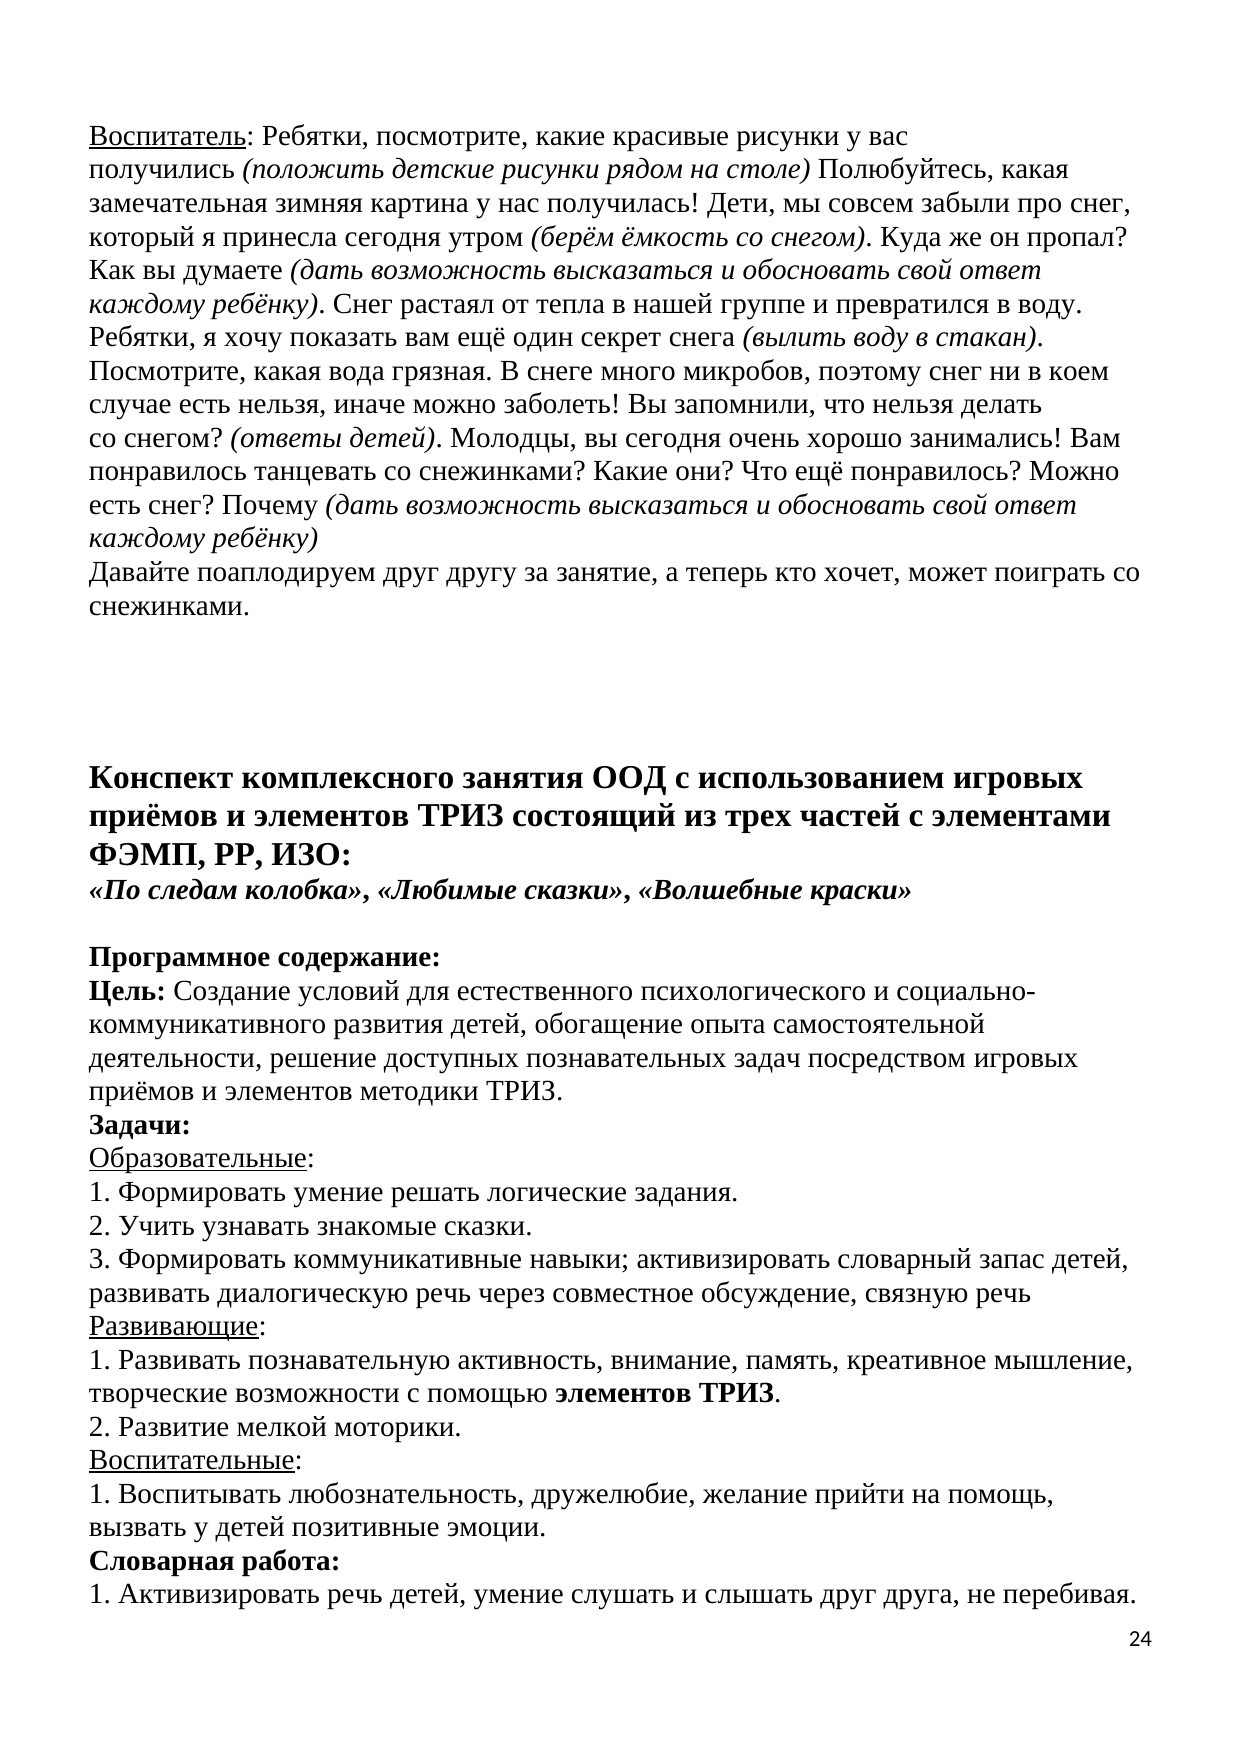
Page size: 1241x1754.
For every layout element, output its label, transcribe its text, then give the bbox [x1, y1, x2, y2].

text 1. Развивать познавательную активность, внимание, память, креативное мышление, творческие возможности с помощью элементов ТРИЗ. [89, 1342, 1152, 1409]
text Воспитатель: Ребятки, посмотрите, какие красивые рисунки у вас получились (положить детские рисунки рядом на столе) Полюбуйтесь, какая замечательная зимняя картина у нас получилась! Дети, мы совсем забыли про снег, который я принесла сегодня утром (берём ёмкость со снегом). Куда же он пропал? Как вы думаете (дать возможность высказаться и обосновать свой ответ каждому ребёнку). Снег растаял от тепла в нашей группе и превратился в воду. Ребятки, я хочу показать вам ещё один секрет снега (вылить воду в стакан). Посмотрите, какая вода грязная. В снеге много микробов, поэтому снег ни в коем случае есть нельзя, иначе можно заболеть! Вы запомнили, что нельзя делать со снегом? (ответы детей). Молодцы, вы сегодня очень хорошо занимались! Вам понравилось танцевать со снежинками? Какие они? Что ещё понравилось? Можно есть снег? Почему (дать возможность высказаться и обосновать свой ответ каждому ребёнку) [89, 118, 1152, 554]
text 2. Учить узнавать знакомые сказки. [89, 1208, 1152, 1241]
text Задачи: [89, 1107, 1152, 1141]
text Давайте поаплодируем друг другу за занятие, а теперь кто хочет, может поиграть со снежинками. [89, 554, 1152, 621]
text Конспект комплексного занятия ООД с использованием игровых приёмов и элементов ТРИЗ состоящий из трех частей с элементами ФЭМП, РР, ИЗО: [89, 757, 1152, 872]
text 1. Воспитывать любознательность, дружелюбие, желание прийти на помощь, вызвать у детей позитивные эмоции. [89, 1476, 1152, 1543]
text Образовательные: [89, 1141, 1152, 1174]
text Словарная работа: [89, 1543, 1152, 1577]
text Цель: Создание условий для естественного психологического и социально-коммуникативного развития детей, обогащение опыта самостоятельной деятельности, решение доступных познавательных задач посредством игровых приёмов и элементов методики ТРИЗ. [89, 973, 1152, 1107]
text Программное содержание: [89, 939, 1152, 973]
text Воспитательные: [89, 1442, 1152, 1476]
text 1. Активизировать речь детей, умение слушать и слышать друг друга, не перебивая. [89, 1577, 1152, 1610]
text 3. Формировать коммуникативные навыки; активизировать словарный запас детей, развивать диалогическую речь через совместное обсуждение, связную речь [89, 1241, 1152, 1308]
text «По следам колобка», «Любимые сказки», «Волшебные краски» [89, 872, 1152, 906]
text Развивающие: [89, 1308, 1152, 1342]
text 2. Развитие мелкой моторики. [89, 1409, 1152, 1442]
text 1. Формировать умение решать логические задания. [89, 1174, 1152, 1208]
